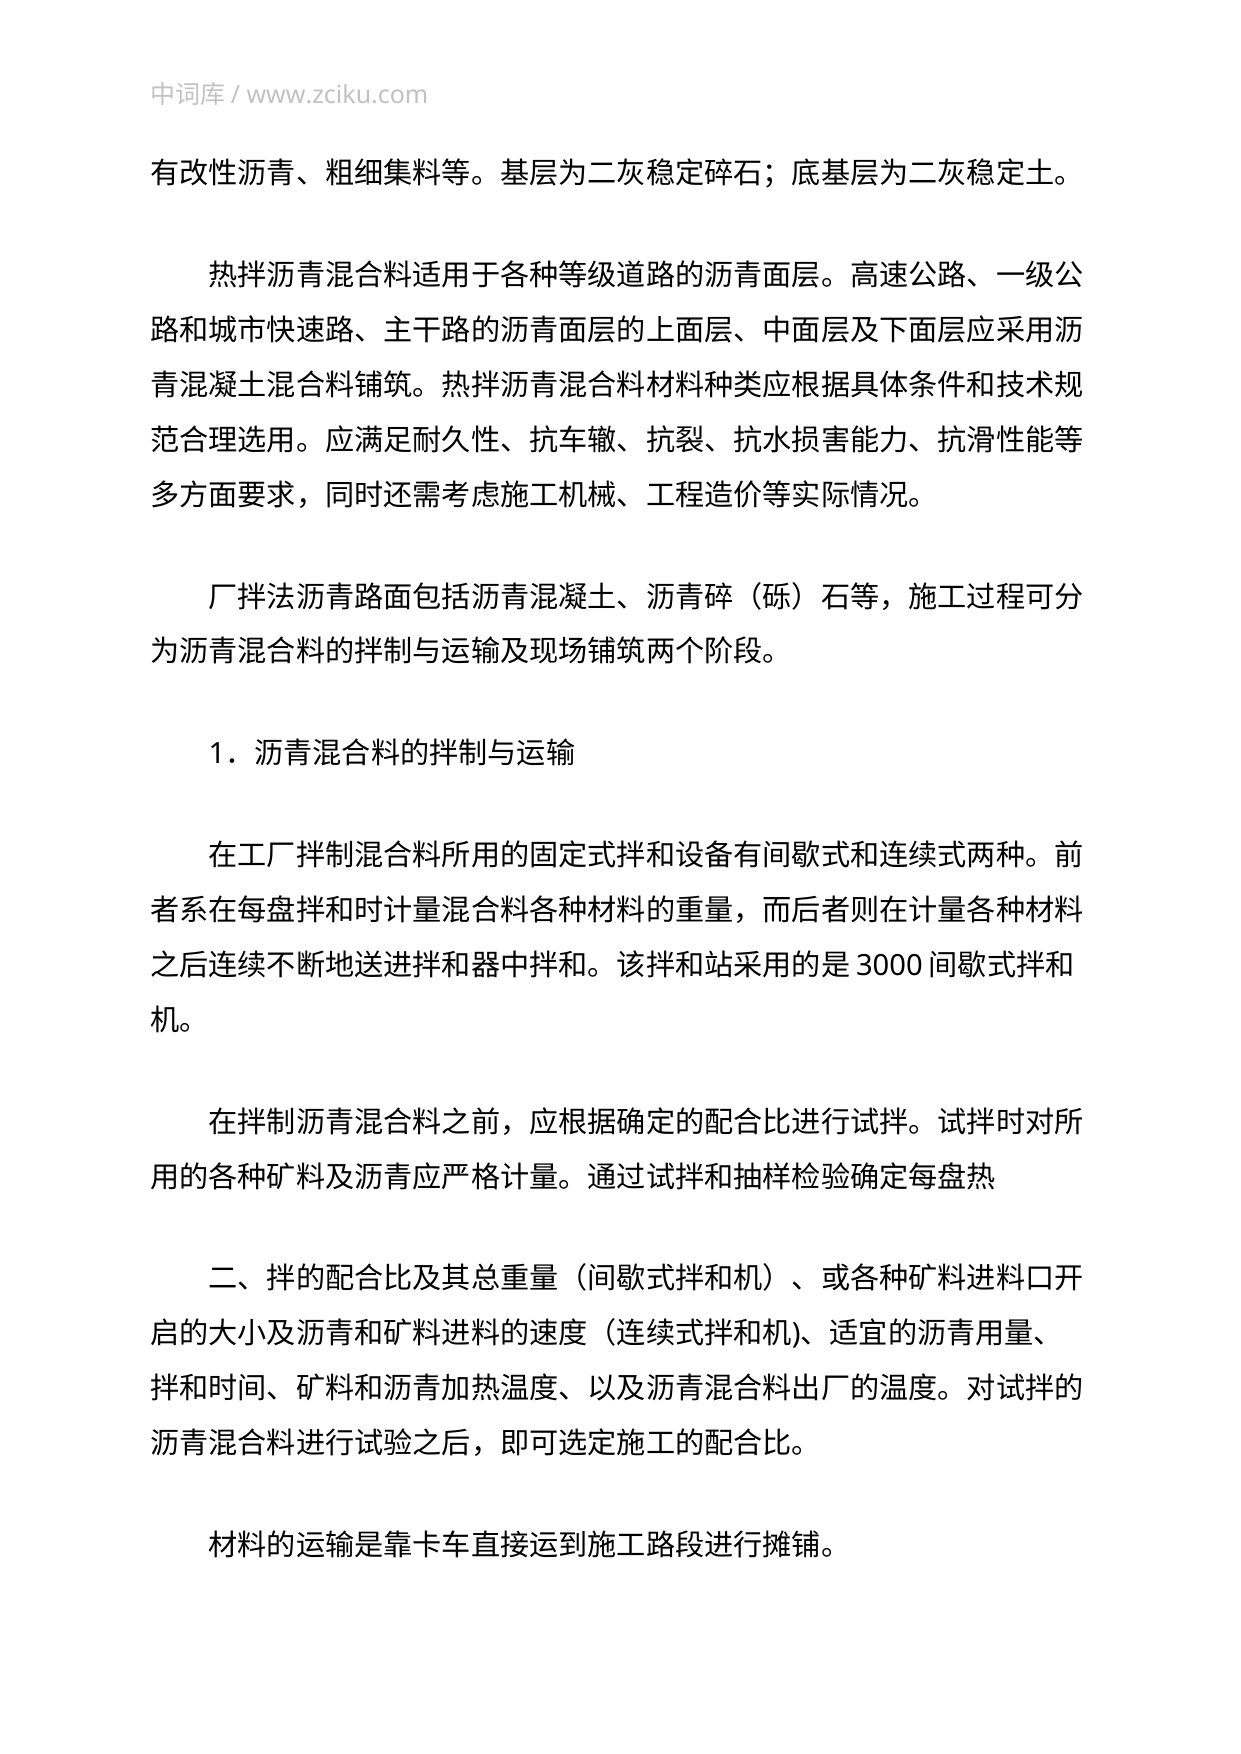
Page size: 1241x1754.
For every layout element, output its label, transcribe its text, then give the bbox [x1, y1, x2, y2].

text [150, 150, 1090, 192]
text 在工厂拌制混合料所用的固定式拌和设备有间歇式和连续式两种。前者系在每盘拌和时计量混合料各种材料的重量，而后者则在计量各种材料之后连续不断地送进拌和器中拌和。该拌和站采用的是3000间歇式拌和机。 [150, 832, 1090, 1039]
text 1．沥青混合料的拌制与运输 [150, 730, 1090, 772]
text 厂拌法沥青路面包括沥青混凝土、沥青碎（砾）石等，施工过程可分为沥青混合料的拌制与运输及现场铺筑两个阶段。 [150, 573, 1090, 670]
text 在拌制沥青混合料之前，应根据确定的配合比进行试拌。试拌时对所用的各种矿料及沥青应严格计量。通过试拌和抽样检验确定每盘热 [150, 1098, 1090, 1196]
text 二、拌的配合比及其总重量（间歇式拌和机）、或各种矿料进料口开启的大小及沥青和矿料进料的速度（连续式拌和机)、适宜的沥青用量、拌和时间、矿料和沥青加热温度、以及沥青混合料出厂的温度。对试拌的沥青混合料进行试验之后，即可选定施工的配合比。 [150, 1255, 1090, 1462]
text 热拌沥青混合料适用于各种等级道路的沥青面层。高速公路、一级公路和城市快速路、主干路的沥青面层的上面层、中面层及下面层应采用沥青混凝土混合料铺筑。热拌沥青混合料材料种类应根据具体条件和技术规范合理选用。应满足耐久性、抗车辙、抗裂、抗水损害能力、抗滑性能等多方面要求，同时还需考虑施工机械、工程造价等实际情况。 [150, 252, 1090, 514]
text 材料的运输是靠卡车直接运到施工路段进行摊铺。 [150, 1522, 1090, 1564]
